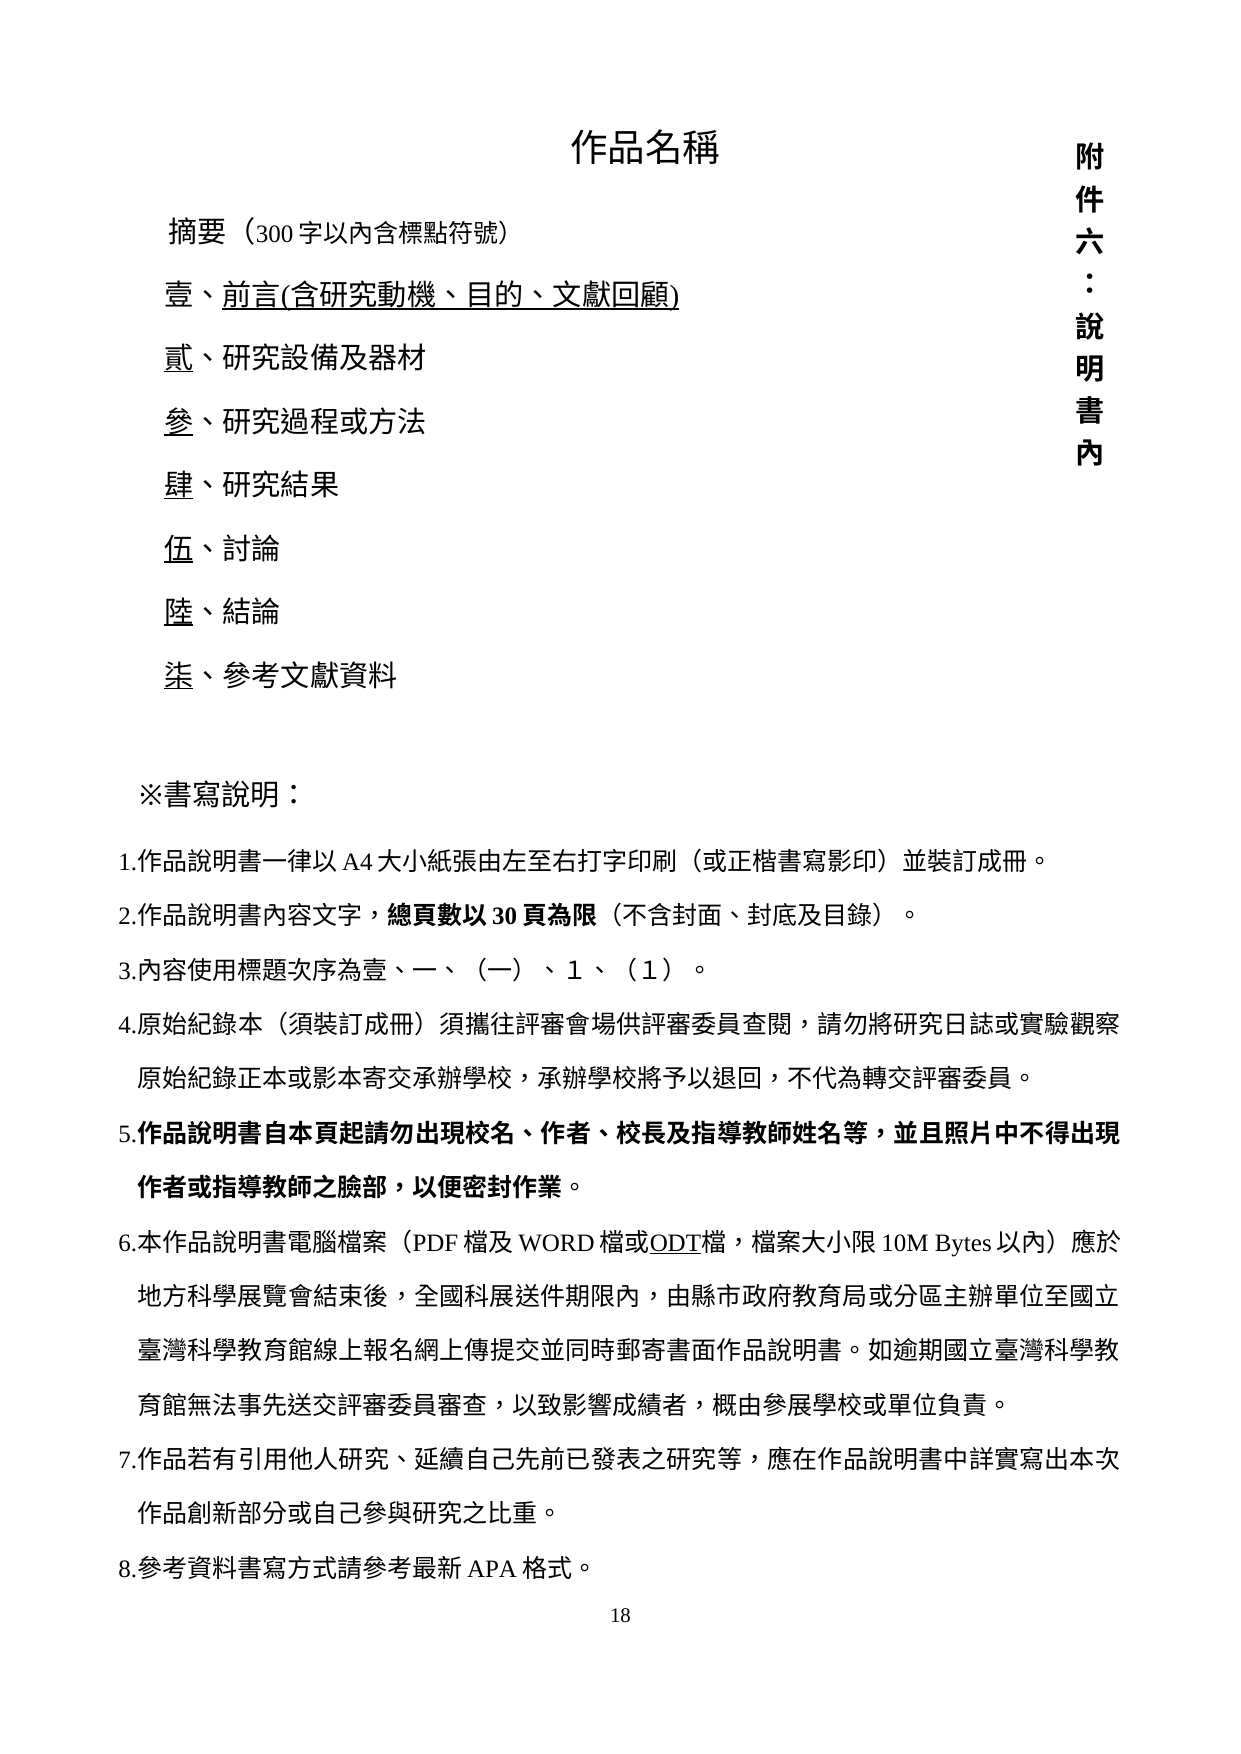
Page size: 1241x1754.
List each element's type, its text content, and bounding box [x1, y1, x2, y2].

text 5. [118, 1113, 1122, 1204]
text ODT [118, 1222, 1122, 1421]
